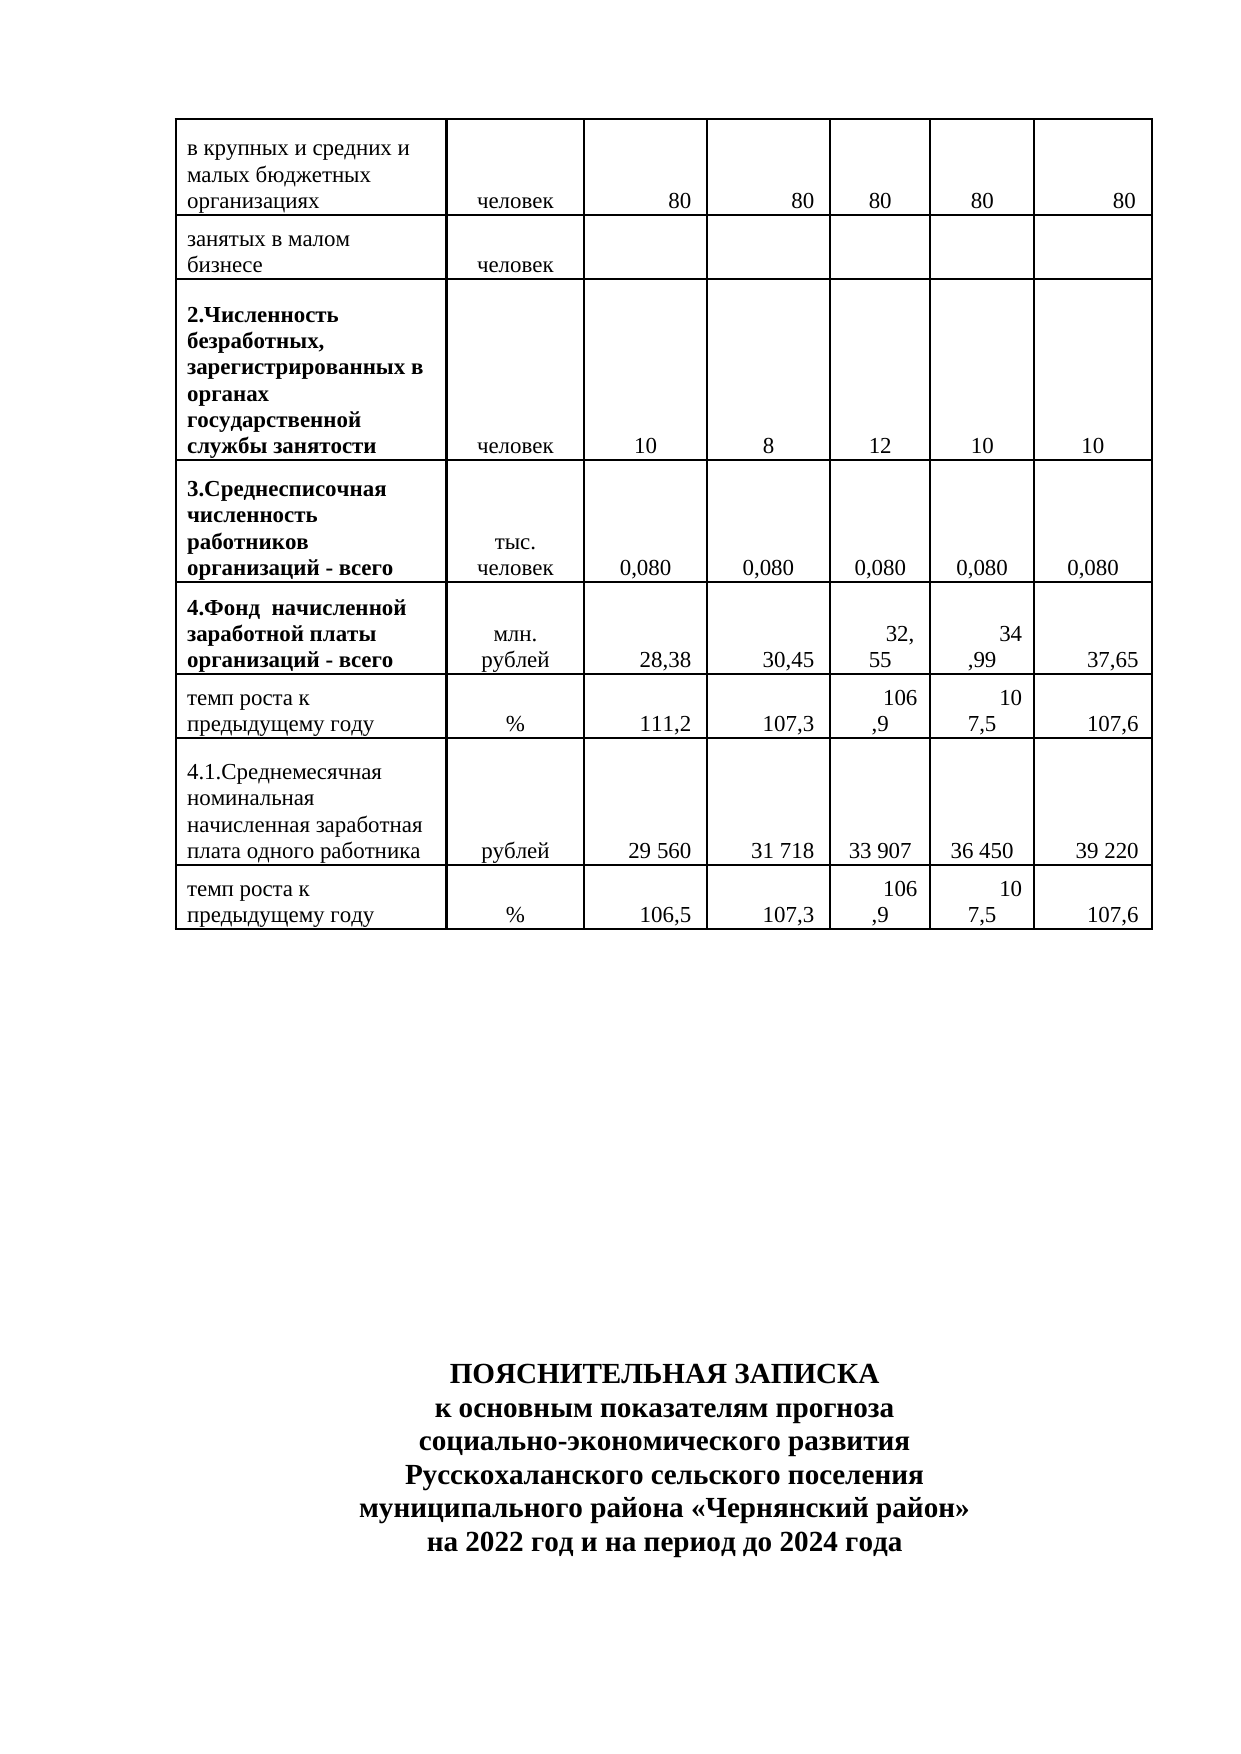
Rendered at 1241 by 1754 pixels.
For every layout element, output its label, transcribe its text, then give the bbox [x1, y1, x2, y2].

table_cell 29 560 [585, 739, 706, 863]
table_cell 106,9 [831, 675, 929, 737]
table_cell [585, 216, 706, 277]
table_cell 37,65 [1035, 583, 1151, 673]
table_cell 4.1.Среднемесячная номинальная начисленная заработная плата одного работника [177, 739, 445, 863]
table_cell 36 450 [931, 739, 1033, 863]
table_cell 107,3 [708, 866, 829, 927]
text Русскохаланского сельского поселения [177, 1457, 1152, 1490]
table_cell [831, 216, 929, 277]
table_cell [708, 216, 829, 277]
table_cell 107,5 [931, 866, 1033, 927]
table_cell 80 [831, 120, 929, 213]
table_cell человек [448, 280, 583, 459]
table_cell % [448, 675, 583, 737]
table_cell [1035, 216, 1151, 277]
table_cell темп роста к предыдущему году [177, 866, 445, 927]
table_cell 2.Численность безработных, зарегистрированных в органах государственной службы занятости [177, 280, 445, 459]
table_cell 4.Фонд начисленной заработной платы организаций - всего [177, 583, 445, 673]
table_cell 80 [708, 120, 829, 213]
table_cell 107,3 [708, 675, 829, 737]
table_cell 31 718 [708, 739, 829, 863]
table_cell 10 [585, 280, 706, 459]
table_cell 80 [585, 120, 706, 213]
table_cell рублей [448, 739, 583, 863]
table_cell 28,38 [585, 583, 706, 673]
table_cell 107,6 [1035, 866, 1151, 927]
table_cell 3.Среднесписочная численность работников организаций - всего [177, 461, 445, 581]
table_cell 0,080 [585, 461, 706, 581]
table_cell 0,080 [1035, 461, 1151, 581]
table_cell 30,45 [708, 583, 829, 673]
text к основным показателям прогноза [177, 1390, 1152, 1423]
table_cell 111,2 [585, 675, 706, 737]
table_cell 80 [931, 120, 1033, 213]
table_cell тыс. человек [448, 461, 583, 581]
table_cell 0,080 [831, 461, 929, 581]
table_cell занятых в малом бизнесе [177, 216, 445, 277]
table_cell 0,080 [708, 461, 829, 581]
table_cell человек [448, 120, 583, 213]
table_cell 0,080 [931, 461, 1033, 581]
table_cell 39 220 [1035, 739, 1151, 863]
text социально-экономического развития [177, 1423, 1152, 1457]
table_cell 107,6 [1035, 675, 1151, 737]
table_cell 8 [708, 280, 829, 459]
table_cell 80 [1035, 120, 1151, 213]
table_cell 10 [931, 280, 1033, 459]
table_cell 10 [1035, 280, 1151, 459]
table_cell [931, 216, 1033, 277]
table_cell 32,55 [831, 583, 929, 673]
text муниципального района «Чернянский район» [177, 1490, 1152, 1524]
table_cell 33 907 [831, 739, 929, 863]
table_cell % [448, 866, 583, 927]
table_cell 106,9 [831, 866, 929, 927]
table_cell млн. рублей [448, 583, 583, 673]
table_cell темп роста к предыдущему году [177, 675, 445, 737]
table_cell человек [448, 216, 583, 277]
table_cell 106,5 [585, 866, 706, 927]
text ПОЯСНИТЕЛЬНАЯ ЗАПИСКА [177, 1356, 1152, 1390]
table_cell 107,5 [931, 675, 1033, 737]
text на 2022 год и на период до 2024 года [177, 1524, 1152, 1557]
table_cell 34,99 [931, 583, 1033, 673]
table_cell 12 [831, 280, 929, 459]
table_cell в крупных и средних и малых бюджетных организациях [177, 120, 445, 213]
